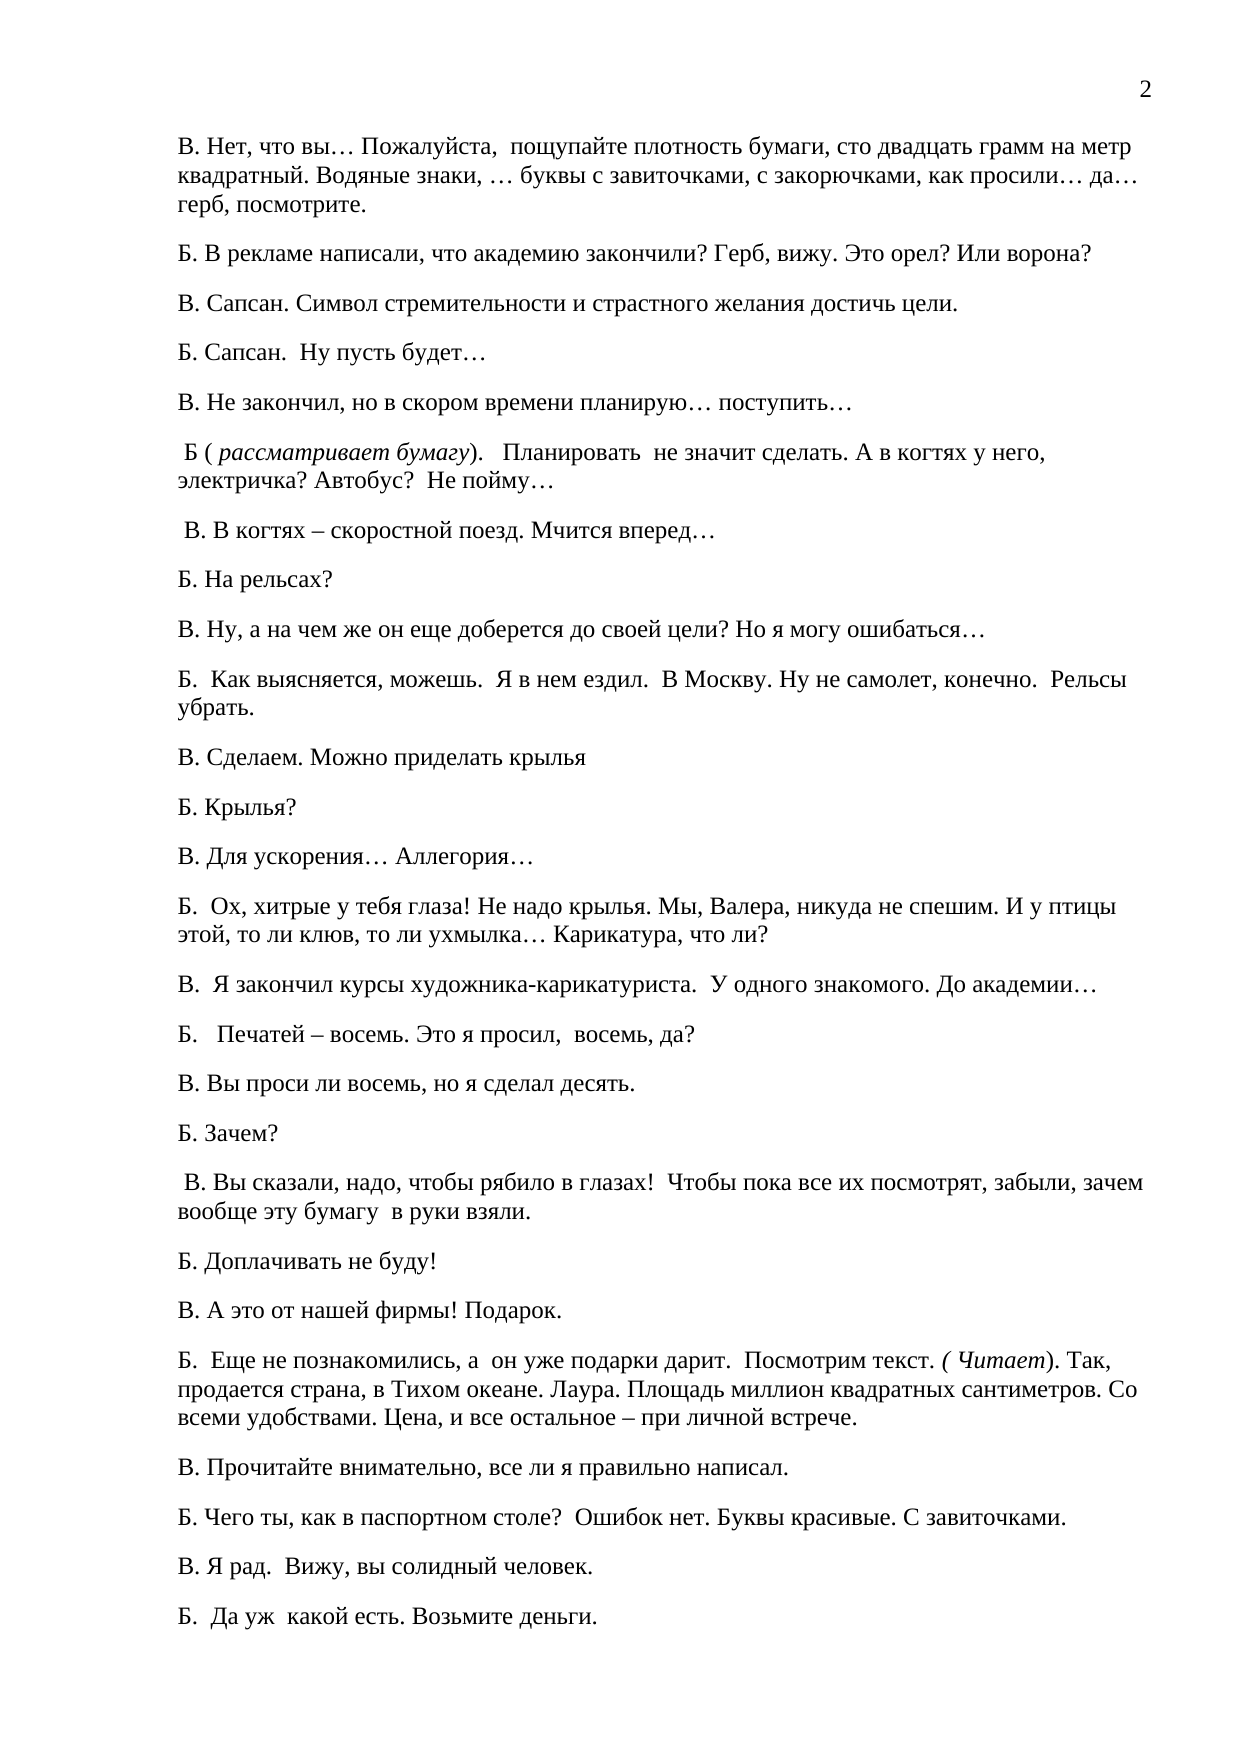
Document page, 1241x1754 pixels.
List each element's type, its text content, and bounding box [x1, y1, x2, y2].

text Б. Печатей – восемь. Это я просил, восемь, да? [177, 1019, 1152, 1047]
text Б. Да уж какой есть. Возьмите деньги. [177, 1601, 1152, 1629]
text Б. Крылья? [177, 792, 1152, 820]
text Б. Зачем? [177, 1118, 1152, 1147]
text В. Прочитайте внимательно, все ли я правильно написал. [177, 1452, 1152, 1481]
text Б. В рекламе написали, что академию закончили? Герб, вижу. Это орел? Или ворона? [177, 238, 1152, 267]
text В. А это от нашей фирмы! Подарок. [177, 1295, 1152, 1324]
text В. Вы сказали, надо, чтобы рябило в глазах! Чтобы пока все их посмотрят, забыли, зачем вообще эту бумагу в руки взяли. [177, 1167, 1152, 1225]
text Б. Сапсан. Ну пусть будет… [177, 337, 1152, 366]
text В. Не закончил, но в скором времени планирую… поступить… [177, 387, 1152, 416]
text Б. Ох, хитрые у тебя глаза! Не надо крылья. Мы, Валера, никуда не спешим. И у птицы этой, то ли клюв, то ли ухмылка… Карикатура, что ли? [177, 891, 1152, 948]
text В. Нет, что вы… Пожалуйста, пощупайте плотность бумаги, сто двадцать грамм на метр квадратный. Водяные знаки, … буквы с завиточками, с закорючками, как просили… да…герб, посмотрите. [177, 131, 1152, 217]
text В. Для ускорения… Аллегория… [177, 841, 1152, 870]
text В. В когтях – скоростной поезд. Мчится вперед… [177, 515, 1152, 544]
text В. Я закончил курсы художника-карикатуриста. У одного знакомого. До академии… [177, 969, 1152, 998]
text В. Ну, а на чем же он еще доберется до своей цели? Но я могу ошибаться… [177, 614, 1152, 643]
text В. Сделаем. Можно приделать крылья [177, 742, 1152, 771]
text Б. Еще не познакомились, а он уже подарки дарит. Посмотрим текст. ( Читает). Так, продается страна, в Тихом океане. Лаура. Площадь миллион квадратных сантиметров. Со всеми удобствами. Цена, и все остальное – при личной встрече. [177, 1345, 1152, 1431]
text В. Я рад. Вижу, вы солидный человек. [177, 1551, 1152, 1580]
text Б. На рельсах? [177, 564, 1152, 593]
text Б. Как выясняется, можешь. Я в нем ездил. В Москву. Ну не самолет, конечно. Рельсы убрать. [177, 664, 1152, 721]
text В. Вы проси ли восемь, но я сделал десять. [177, 1068, 1152, 1097]
text Б. Доплачивать не буду! [177, 1246, 1152, 1274]
text В. Сапсан. Символ стремительности и страстного желания достичь цели. [177, 288, 1152, 317]
text Б. Чего ты, как в паспортном столе? Ошибок нет. Буквы красивые. С завиточками. [177, 1502, 1152, 1530]
text Б ( рассматривает бумагу). Планировать не значит сделать. А в когтях у него, электричка? Автобус? Не пойму… [177, 437, 1152, 494]
